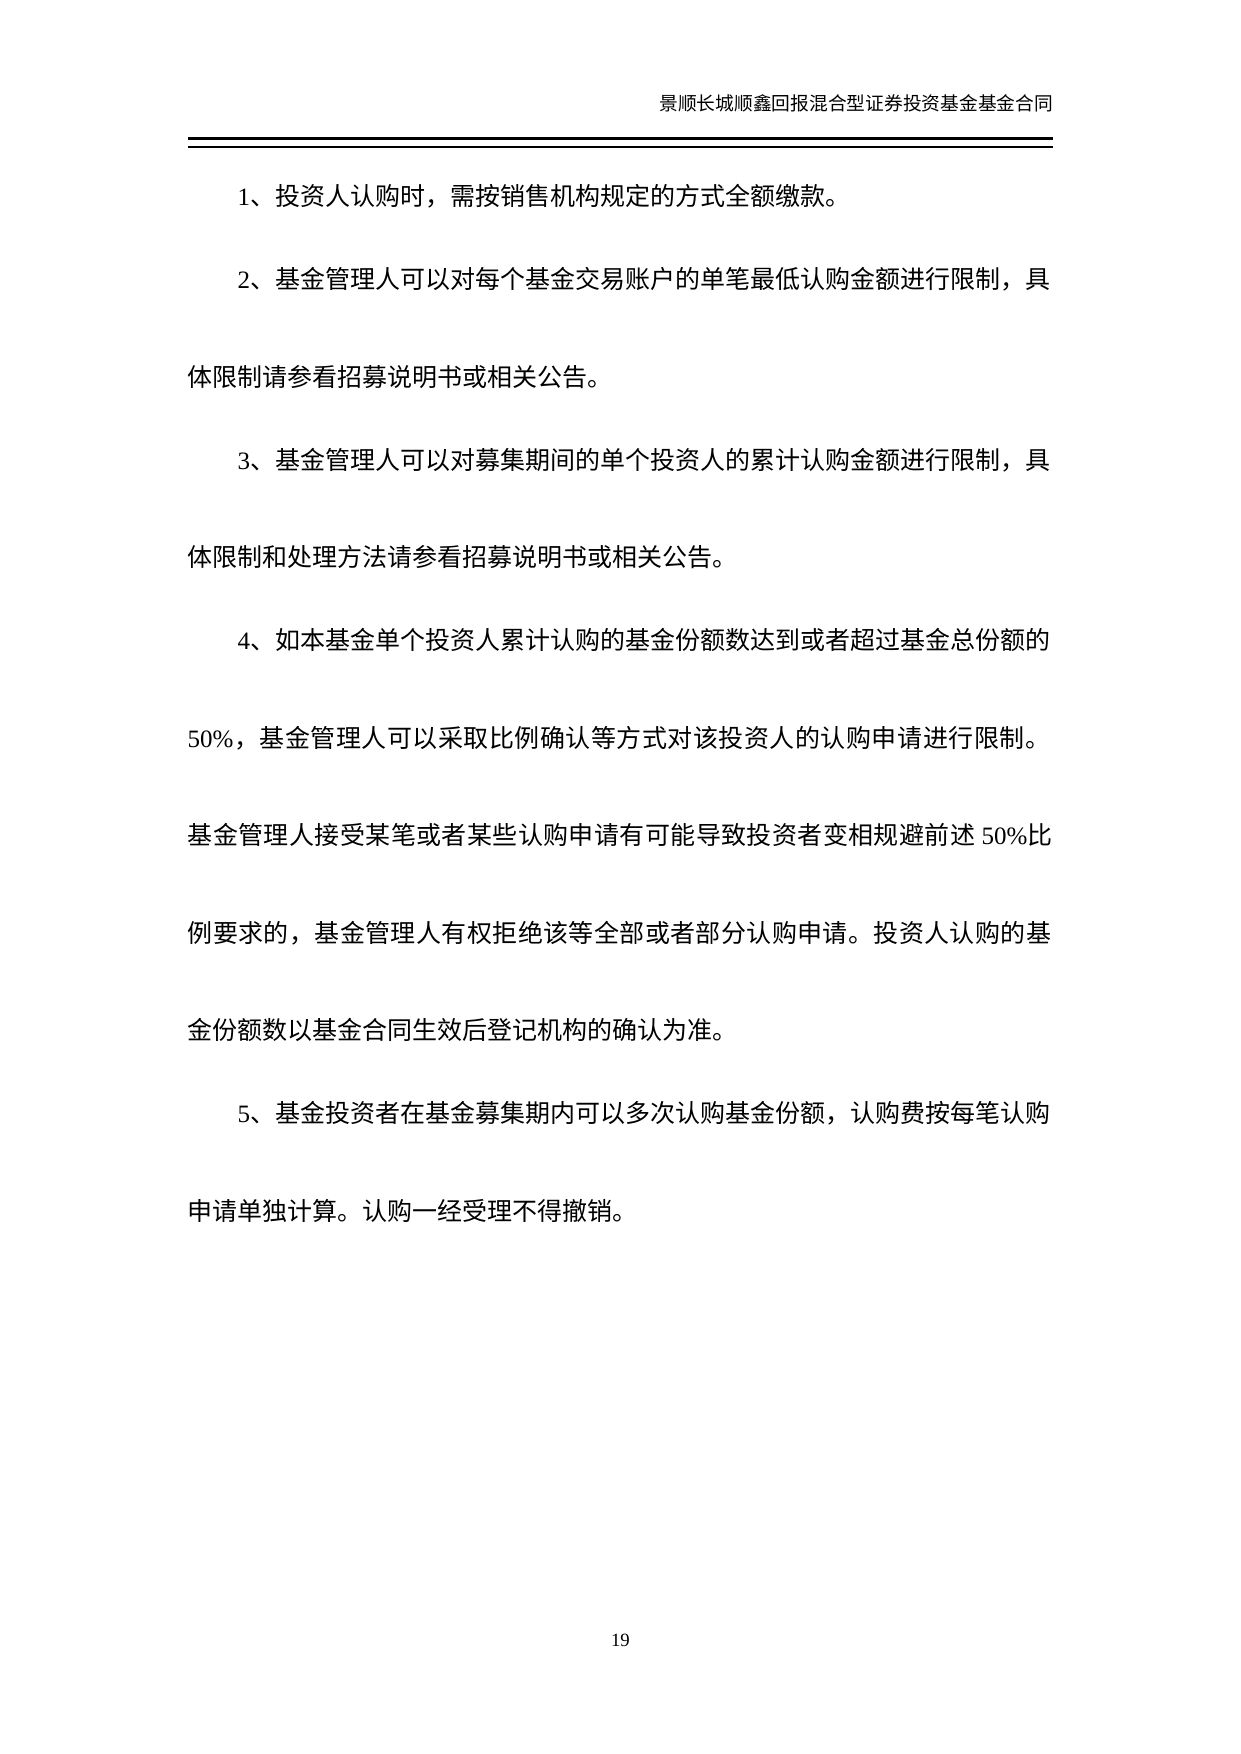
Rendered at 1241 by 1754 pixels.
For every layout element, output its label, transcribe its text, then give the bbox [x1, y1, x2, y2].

text 3、基金管理人可以对募集期间的单个投资人的累计认购金额进行限制，具体限制和处理方法请参看招募说明书或相关公告。 [187, 426, 1053, 588]
text 1、投资人认购时，需按销售机构规定的方式全额缴款。 [187, 162, 1053, 227]
text 4、如本基金单个投资人累计认购的基金份额数达到或者超过基金总份额的50%，基金管理人可以采取比例确认等方式对该投资人的认购申请进行限制。基金管理人接受某笔或者某些认购申请有可能导致投资者变相规避前述50%比例要求的，基金管理人有权拒绝该等全部或者部分认购申请。投资人认购的基金份额数以基金合同生效后登记机构的确认为准。 [187, 606, 1053, 1061]
text 5、基金投资者在基金募集期内可以多次认购基金份额，认购费按每笔认购申请单独计算。认购一经受理不得撤销。 [187, 1079, 1053, 1242]
text 2、基金管理人可以对每个基金交易账户的单笔最低认购金额进行限制，具体限制请参看招募说明书或相关公告。 [187, 245, 1053, 408]
